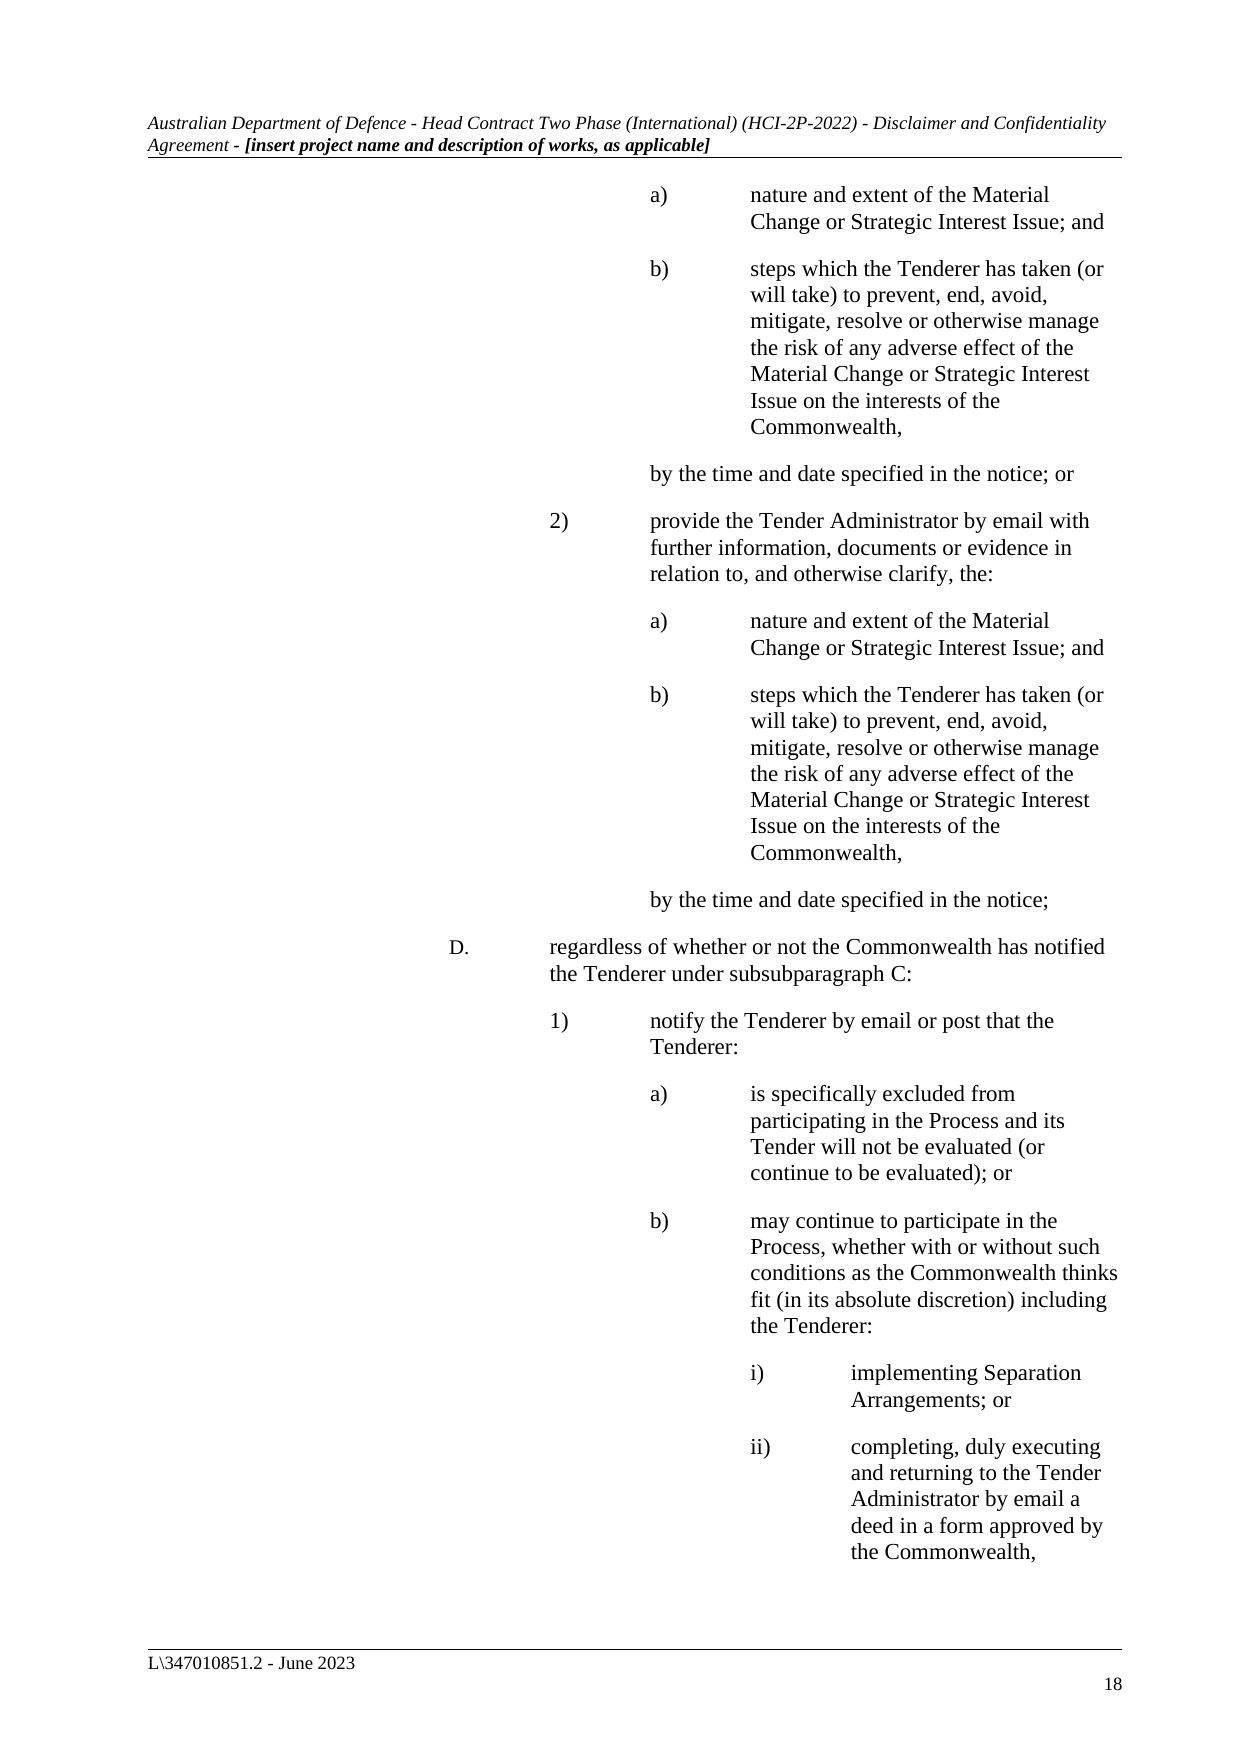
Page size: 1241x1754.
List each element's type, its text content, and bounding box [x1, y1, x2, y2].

list by the time and date specified in the notice; [549, 886, 1122, 912]
list notify the Tenderer by email or post that the Tenderer: [549, 1007, 1122, 1059]
list provide the Tender Administrator by email with further information, documents or evidence in relation to, and otherwise clarify, the: [549, 507, 1122, 586]
list may continue to participate in the Process, whether with or without such conditions as the Commonwealth thinks fit (in its absolute discretion) including the Tenderer: [650, 1207, 1122, 1338]
list steps which the Tenderer has taken (or will take) to prevent, end, avoid, mitigate, resolve or otherwise manage the risk of any adverse effect of the Material Change or Strategic Interest Issue on the interests of the Commonwealth, [650, 255, 1122, 439]
list completing, duly executing and returning to the Tender Administrator by email a deed in a form approved by the Commonwealth, [750, 1433, 1122, 1564]
list is specifically excluded from participating in the Process and its Tender will not be evaluated (or continue to be evaluated); or [650, 1080, 1122, 1186]
list nature and extent of the Material Change or Strategic Interest Issue; and [650, 181, 1122, 234]
list steps which the Tenderer has taken (or will take) to prevent, end, avoid, mitigate, resolve or otherwise manage the risk of any adverse effect of the Material Change or Strategic Interest Issue on the interests of the Commonwealth, [650, 681, 1122, 865]
list implementing Separation Arrangements; or [750, 1359, 1122, 1412]
list regardless of whether or not the Commonwealth has notified the Tenderer under subsubparagraph C: [449, 933, 1122, 986]
list nature and extent of the Material Change or Strategic Interest Issue; and [650, 607, 1122, 660]
subtitle by the time and date specified in the notice; or [650, 460, 1122, 487]
